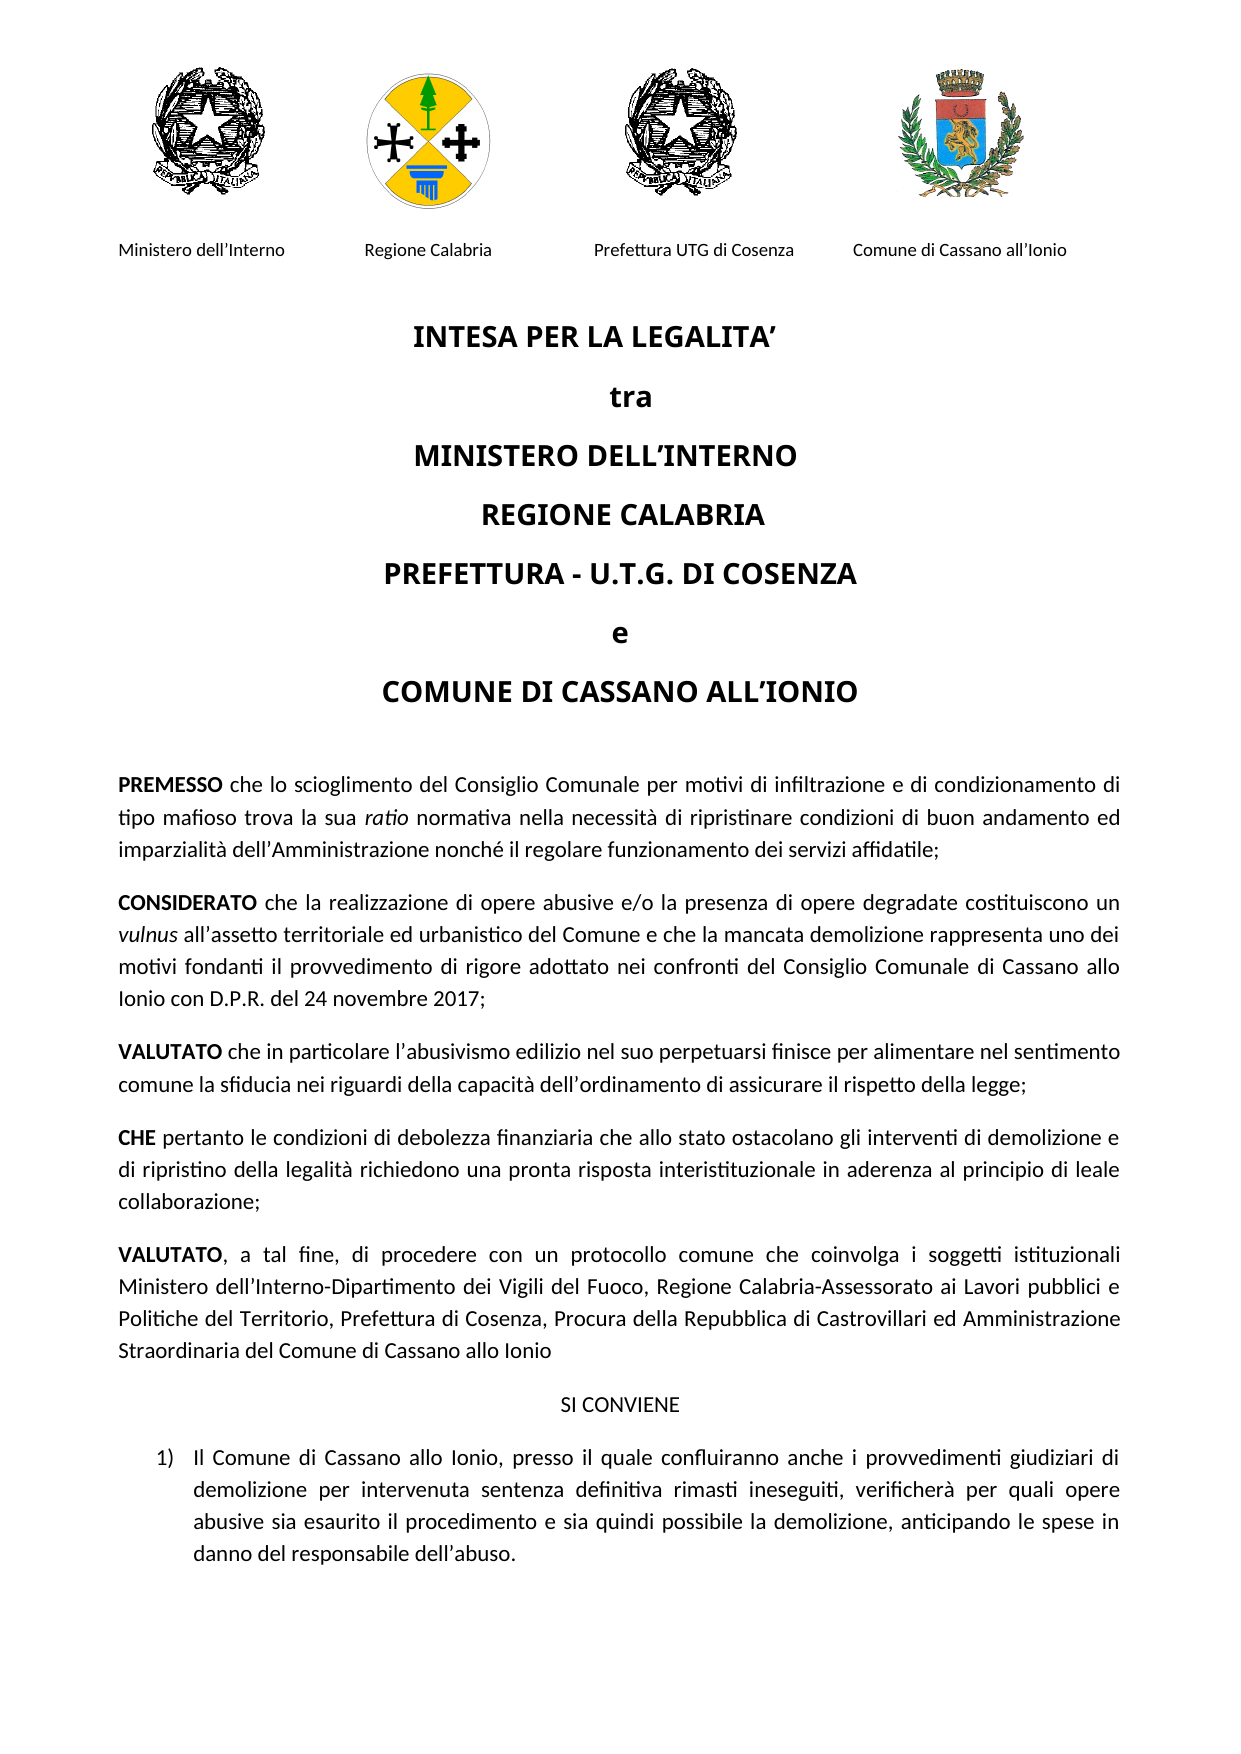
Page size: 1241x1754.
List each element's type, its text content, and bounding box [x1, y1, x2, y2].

text VALUTATO, a tal fine, di procedere con un protocollo comune che coinvolga i soggetti istituzionali Ministero dell’Interno-Dipartimento dei Vigili del Fuoco, Regione Calabria-Assessorato ai Lavori pubblici e Politiche del Territorio, Prefettura di Cosenza, Procura della Repubblica di Castrovillari ed Amministrazione Straordinaria del Comune di Cassano allo Ionio [118, 1240, 1122, 1365]
list Il Comune di Cassano allo Ionio, presso il quale confluiranno anche i provvedimenti giudiziari di demolizione per intervenuta sentenza definitiva rimasti ineseguiti, verificherà per quali opere abusive sia esaurito il procedimento e sia quindi possibile la demolizione, anticipando le spese in danno del responsabile dell’abuso. [156, 1443, 1122, 1567]
text CONSIDERATO che la realizzazione di opere abusive e/o la presenza di opere degradate costituiscono un vulnus all’assetto territoriale ed urbanistico del Comune e che la mancata demolizione rappresenta uno dei motivi fondanti il provvedimento di rigore adottato nei confronti del Consiglio Comunale di Cassano allo Ionio con D.P.R. del 24 novembre 2017; [0, 888, 1122, 1012]
text MINISTERO DELL’INTERNO [339, 435, 1122, 475]
text tra [481, 376, 1122, 416]
text REGIONE CALABRIA [481, 494, 1122, 534]
text SI CONVIENE [118, 1390, 1122, 1418]
picture [881, 56, 1035, 197]
text PREMESSO che lo scioglimento del Consiglio Comunale per motivi di infiltrazione e di condizionamento di tipo mafioso trova la sua ratio normativa nella necessità di ripristinare condizioni di buon andamento ed imparzialità dell’Amministrazione nonché il regolare funzionamento dei servizi affidatile; [118, 771, 1122, 863]
text COMUNE DI CASSANO ALL’IONIO [118, 672, 1122, 711]
text INTESA PER LA LEGALITA’ [339, 317, 1122, 356]
picture [365, 72, 492, 210]
text CHE pertanto le condizioni di debolezza finanziaria che allo stato ostacolano gli interventi di demolizione e di ripristino della legalità richiedono una pronta risposta interistituzionale in aderenza al principio di leale collaborazione; [118, 1123, 1122, 1215]
text PREFETTURA - U.T.G. DI COSENZA [118, 553, 1122, 593]
text e [118, 612, 1122, 652]
text VALUTATO che in particolare l’abusivismo edilizio nel suo perpetuarsi finisce per alimentare nel sentimento comune la sfiducia nei riguardi della capacità dell’ordinamento di assicurare il rispetto della legge; [118, 1037, 1122, 1098]
